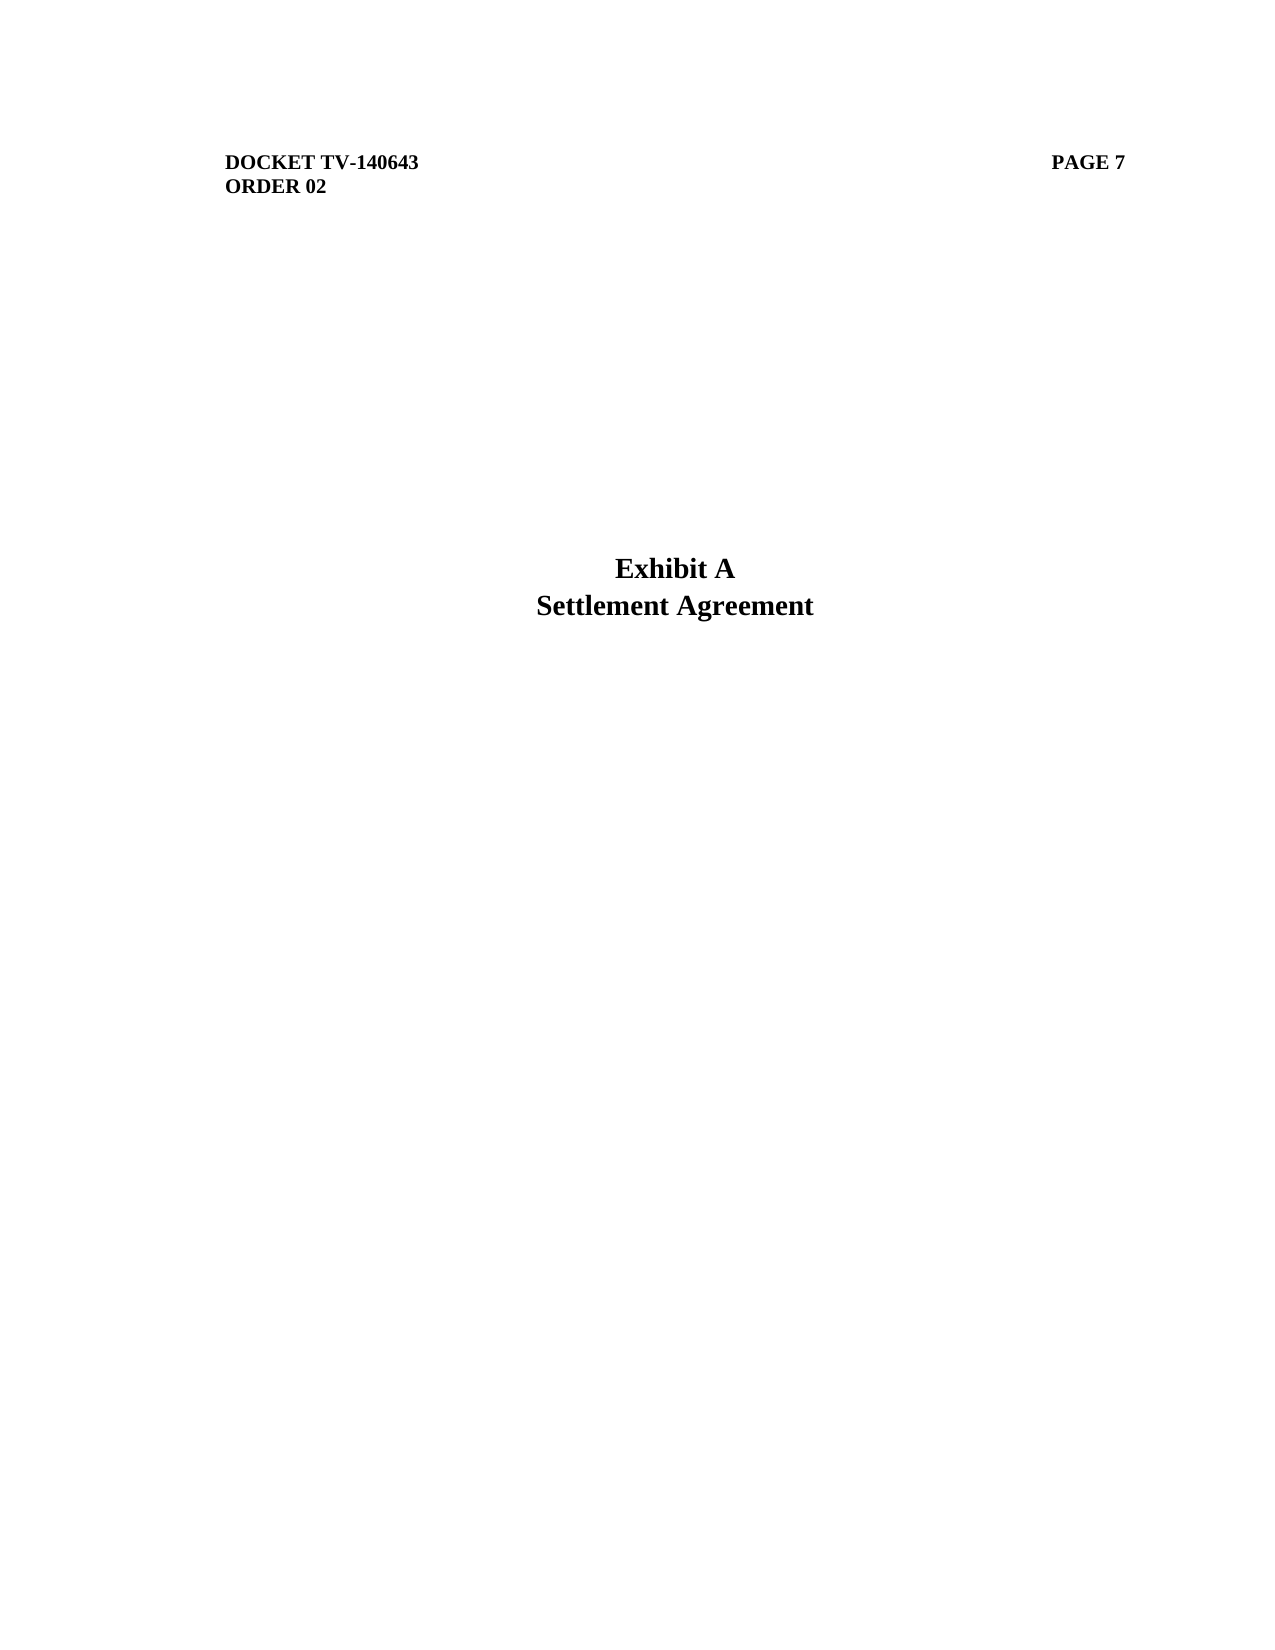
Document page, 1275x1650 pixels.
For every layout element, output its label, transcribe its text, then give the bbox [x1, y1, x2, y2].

text Settlement Agreement [225, 588, 1125, 622]
text Exhibit A [225, 551, 1125, 585]
